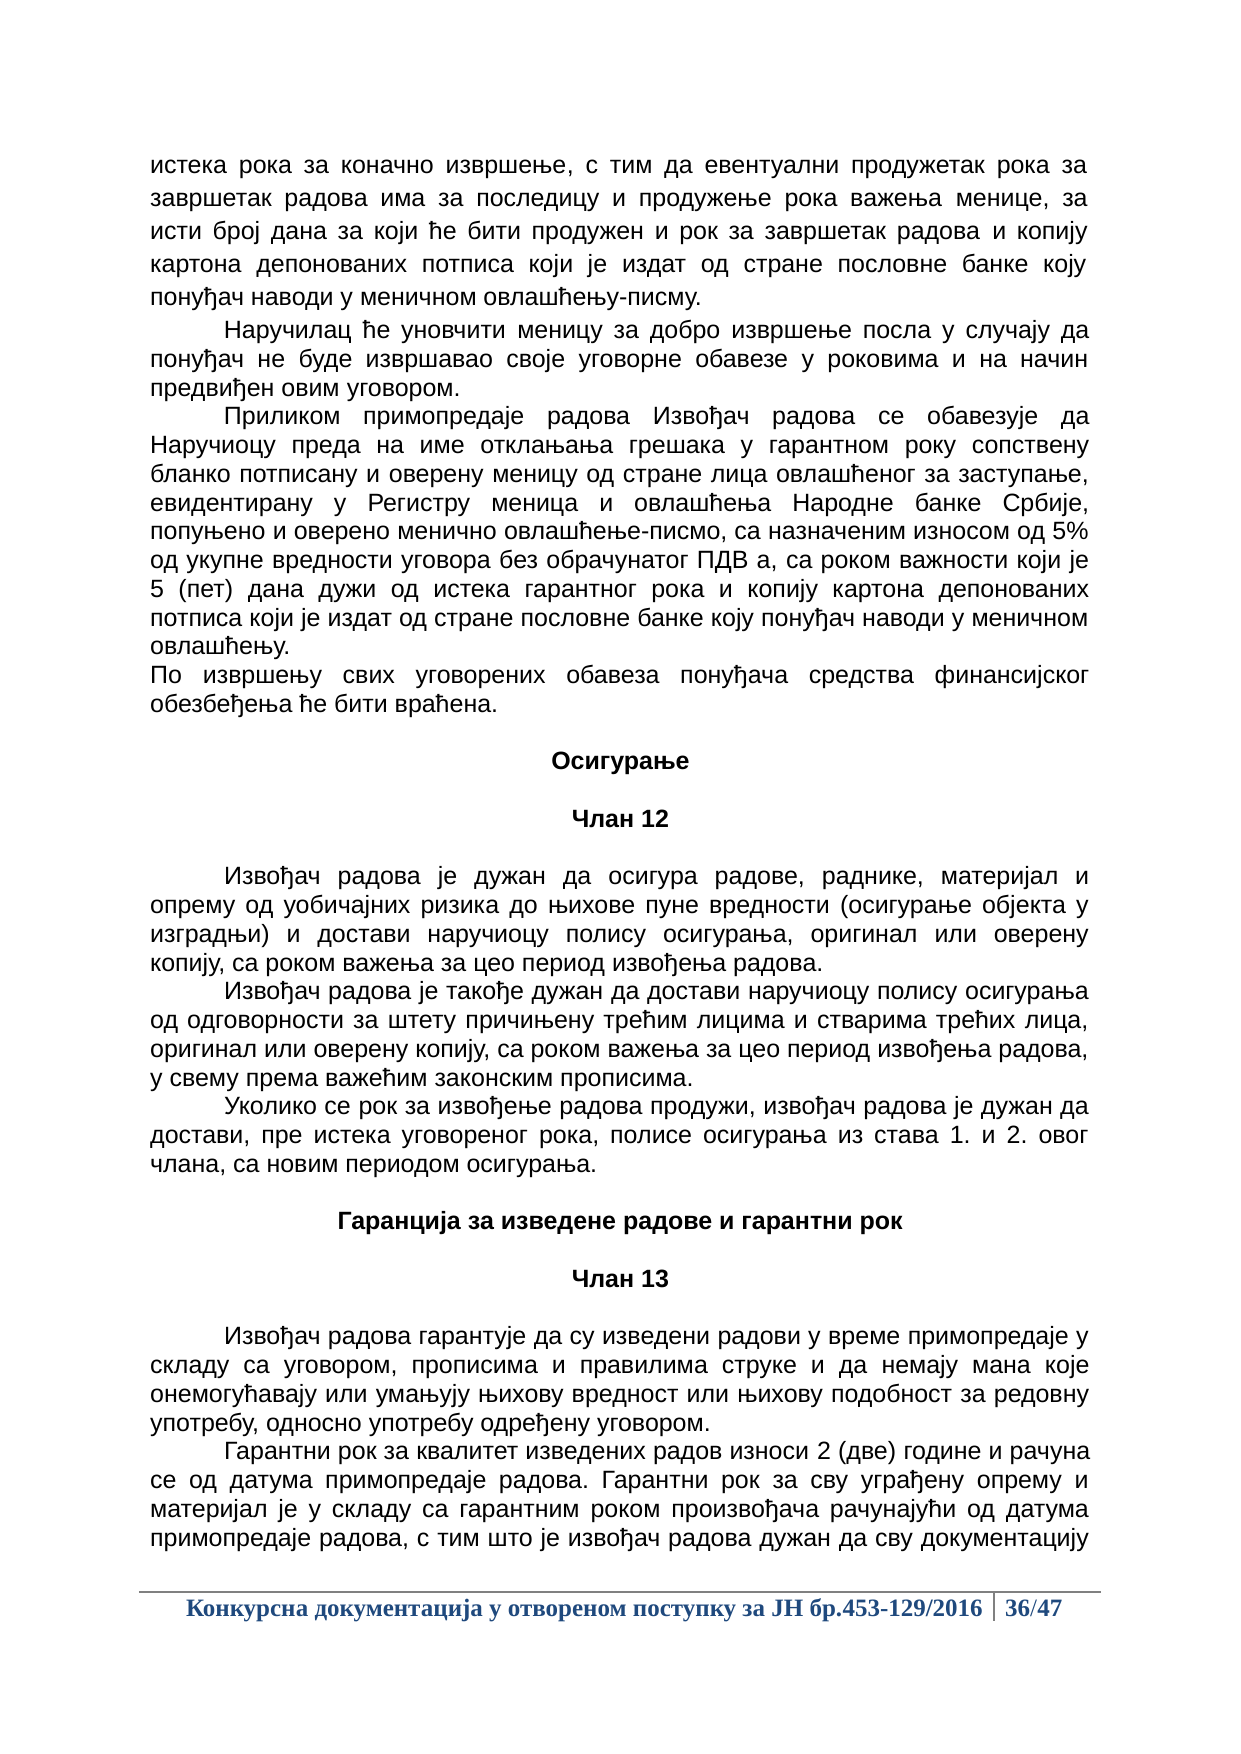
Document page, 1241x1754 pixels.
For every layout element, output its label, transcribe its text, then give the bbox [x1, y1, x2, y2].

text По извршењу свих уговорених обавеза понуђача средства финансијског обезбеђења ће бити враћена. [150, 660, 1090, 718]
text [150, 1436, 1090, 1551]
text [150, 150, 1087, 311]
text Приликом примопредаје радова Извођач радова се обавезује да Наручиоцу преда на име отклањања грешака у гарантном року сопствену бланко потписану и оверену меницу од стране лица овлашћеног за заступање, евидентирану у Регистру меница и овлашћења Народне банке Србије, попуњено и оверено менично овлашћење-писмо, са назначеним износом од 5% од укупне вредности уговора без обрачунатог ПДВ а, са роком важности који је 5 (пет) дана дужи од истека гарантног рока и копију картона депонованих потписа који је издат од стране пословне банке коју понуђач наводи у меничном овлашћењу. [150, 401, 1090, 660]
text Уколико се рок за извођење радова продужи, извођач радова је дужан да достави, пре истека уговореног рока, полисе осигурања из става 1. и 2. овог члана, са новим периодом осигурања. [150, 1091, 1090, 1178]
text Члан 12 [150, 804, 1090, 833]
text Извођач радова гарантује да су изведени радови у време примопредаје у складу са уговором, прописима и правилима струке и да немају мана које онемогућавају или умањују њихову вредност или њихову подобност за редовну употребу, односно употребу одређену уговором. [150, 1321, 1090, 1436]
text Гаранција за изведене радове и гарантни рок [150, 1206, 1090, 1235]
text Осигурање [150, 746, 1090, 775]
text Наручилац ће уновчити меницу за добро извршење посла у случају да понуђач не буде извршавао своје уговорне обавезе у роковима и на начин предвиђен овим уговором. [150, 315, 1090, 401]
text Извођач радова је такође дужан да достави наручиоцу полису осигурања од одговорности за штету причињену трећим лицима и стварима трећих лица, оригинал или оверену копију, са роком важења за цео период извођења радова, у свему према важећим законским прописима. [150, 976, 1090, 1091]
text Извођач радова је дужан да осигура радове, раднике, материјал и опрему од уобичајних ризика до њихове пуне вредности (осигурање објекта у изградњи) и достави наручиоцу полису осигурања, оригинал или оверену копију, са роком важења за цео период извођења радова. [150, 861, 1090, 976]
text Члан 13 [150, 1264, 1090, 1293]
